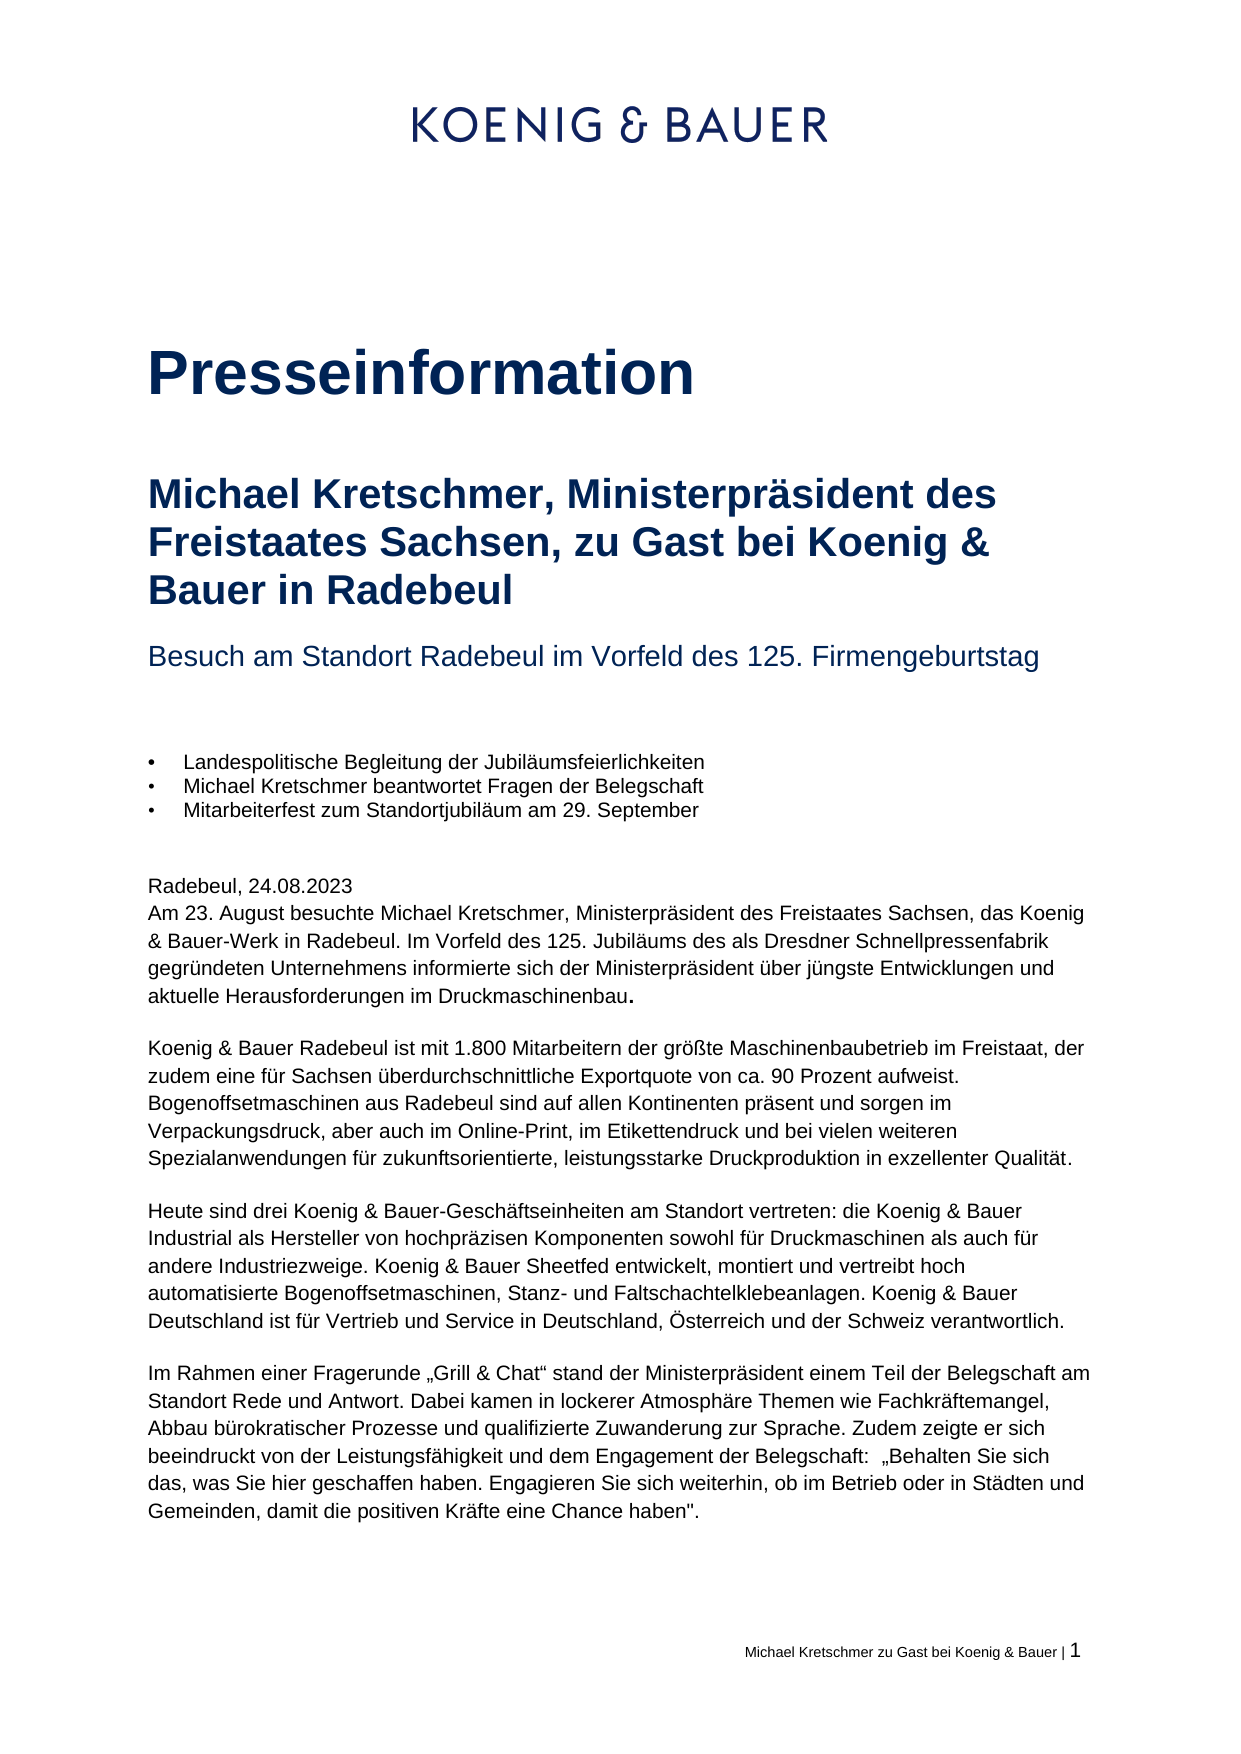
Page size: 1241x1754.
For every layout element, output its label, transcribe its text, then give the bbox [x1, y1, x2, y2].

title Presseinformation [148, 336, 1092, 407]
text Koenig & Bauer Radebeul ist mit 1.800 Mitarbeitern der größte Maschinenbaubetrieb im Freistaat, der zudem eine für Sachsen überdurchschnittliche Exportquote von ca. 90 Prozent aufweist. Bogenoffsetmaschinen aus Radebeul sind auf allen Kontinenten präsent und sorgen im Verpackungsdruck, aber auch im Online-Print, im Etikettendruck und bei vielen weiteren Spezialanwendungen für zukunftsorientierte, leistungsstarke Druckproduktion in exzellenter Qualität. [148, 1036, 1092, 1170]
text Radebeul, 24.08.2023 Am 23. August besuchte Michael Kretschmer, Ministerpräsident des Freistaates Sachsen, das Koenig & Bauer-Werk in Radebeul. Im Vorfeld des 125. Jubiläums des als Dresdner Schnellpressenfabrik gegründeten Unternehmens informierte sich der Ministerpräsident über jüngste Entwicklungen und aktuelle Herausforderungen im Druckmaschinenbau. [148, 822, 1092, 1008]
picture [413, 106, 828, 143]
subtitle Besuch am Standort Radebeul im Vorfeld des 125. Firmengeburtstag [148, 639, 1092, 672]
list Landespolitische Begleitung der Jubiläumsfeierlichkeiten [148, 750, 1092, 774]
text Heute sind drei Koenig & Bauer-Geschäftseinheiten am Standort vertreten: die Koenig & Bauer Industrial als Hersteller von hochpräzisen Komponenten sowohl für Druckmaschinen als auch für andere Industriezweige. Koenig & Bauer Sheetfed entwickelt, montiert und vertreibt hoch automatisierte Bogenoffsetmaschinen, Stanz- und Faltschachtelklebeanlagen. Koenig & Bauer Deutschland ist für Vertrieb und Service in Deutschland, Österreich und der Schweiz verantwortlich. [148, 1199, 1092, 1333]
subtitle Michael Kretschmer, Ministerpräsident des Freistaates Sachsen, zu Gast bei Koenig & Bauer in Radebeul [148, 470, 1092, 614]
list Mitarbeiterfest zum Standortjubiläum am 29. September [148, 798, 1092, 822]
list Michael Kretschmer beantwortet Fragen der Belegschaft [148, 774, 1092, 798]
text Im Rahmen einer Fragerunde „Grill & Chat“ stand der Ministerpräsident einem Teil der Belegschaft am Standort Rede und Antwort. Dabei kamen in lockerer Atmosphäre Themen wie Fachkräftemangel, Abbau bürokratischer Prozesse und qualifizierte Zuwanderung zur Sprache. Zudem zeigte er sich beeindruckt von der Leistungsfähigkeit und dem Engagement der Belegschaft: „Behalten Sie sich das, was Sie hier geschaffen haben. Engagieren Sie sich weiterhin, ob im Betrieb oder in Städten und Gemeinden, damit die positiven Kräfte eine Chance haben". [148, 1361, 1092, 1523]
